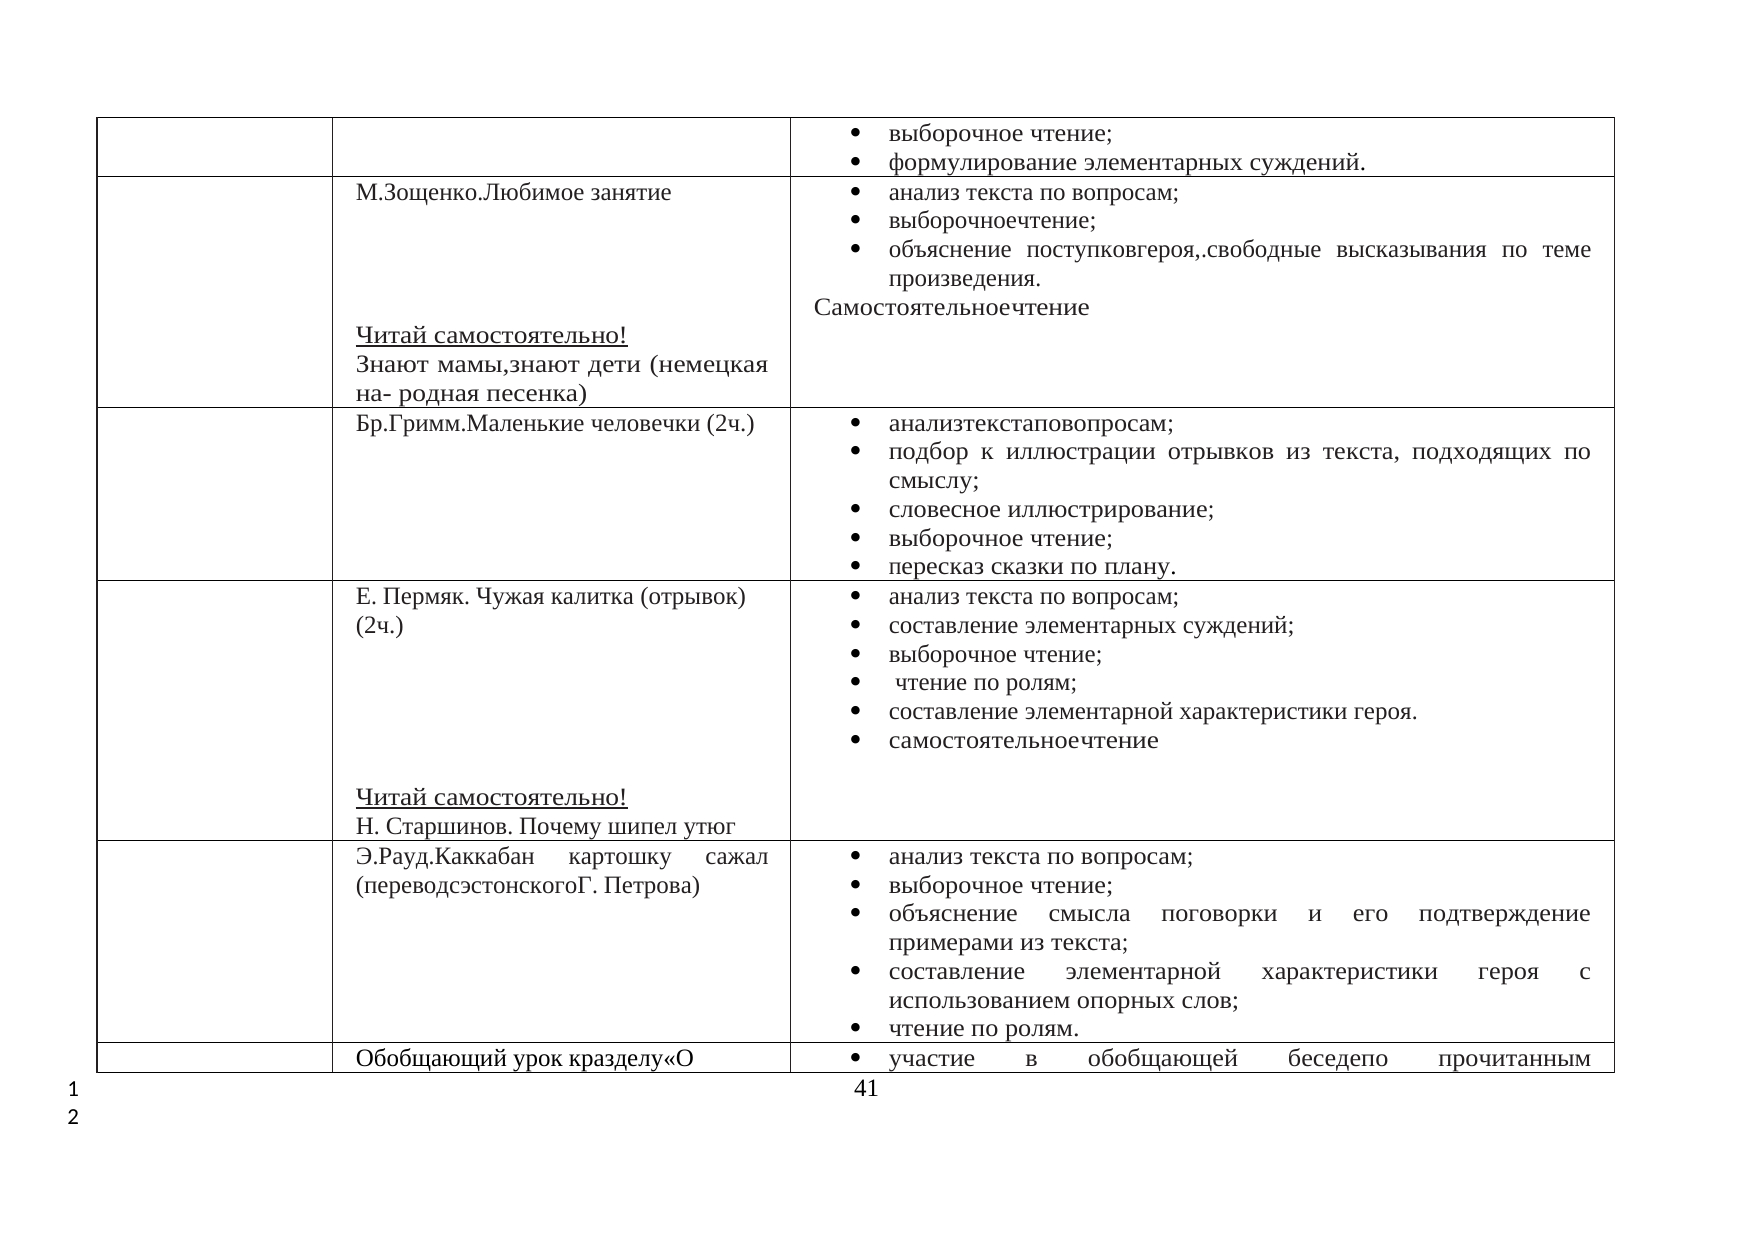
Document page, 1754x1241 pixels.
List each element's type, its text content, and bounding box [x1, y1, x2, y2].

table_cell Бр.Гримм.Маленькие человечки (2ч.) [333, 408, 790, 580]
table_cell [98, 177, 332, 407]
table_cell Е. Пермяк. Чужая калитка (отрывок)(2ч.) Читай самостоятельно! Н. Старшинов. Почему шипел утюг [333, 581, 790, 840]
table_cell М.Зощенко.Любимое занятие Читай самостоятельно! Знают мамы,знают дети (немецкая на- родная песенка) [333, 177, 790, 407]
table_cell анализ текста по вопросам; выборочное чтение; объяснение смысла поговорки и его подтверждение примерами из текста; составление элементарной характеристики героя с использованием опорных слов; чтение по ролям. [791, 841, 1614, 1042]
table_cell [98, 1043, 332, 1072]
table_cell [791, 118, 1614, 176]
table_cell анализтекстаповопросам; подбор к иллюстрации отрывков из текста, подходящих по смыслу; словесное иллюстрирование; выборочное чтение; пересказ сказки по плану. [791, 408, 1614, 580]
table_cell [98, 581, 332, 840]
table_cell [98, 841, 332, 1042]
table_cell анализ текста по вопросам; выборочноечтение; объяснение поступковгероя,.свободные высказывания по теме произведения. Самостоятельноечтение [791, 177, 1614, 407]
table_cell анализ текста по вопросам; составление элементарных суждений; выборочное чтение; чтение по ролям; составление элементарной характеристики героя. самостоятельноечтение [791, 581, 1614, 840]
table_cell [98, 408, 332, 580]
table_cell Э.Рауд.Каккабан картошку сажал (переводсэстонскогоГ. Петрова) [333, 841, 790, 1042]
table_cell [333, 1043, 790, 1072]
table_cell [98, 118, 332, 176]
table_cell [333, 118, 790, 176]
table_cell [791, 1043, 1614, 1072]
